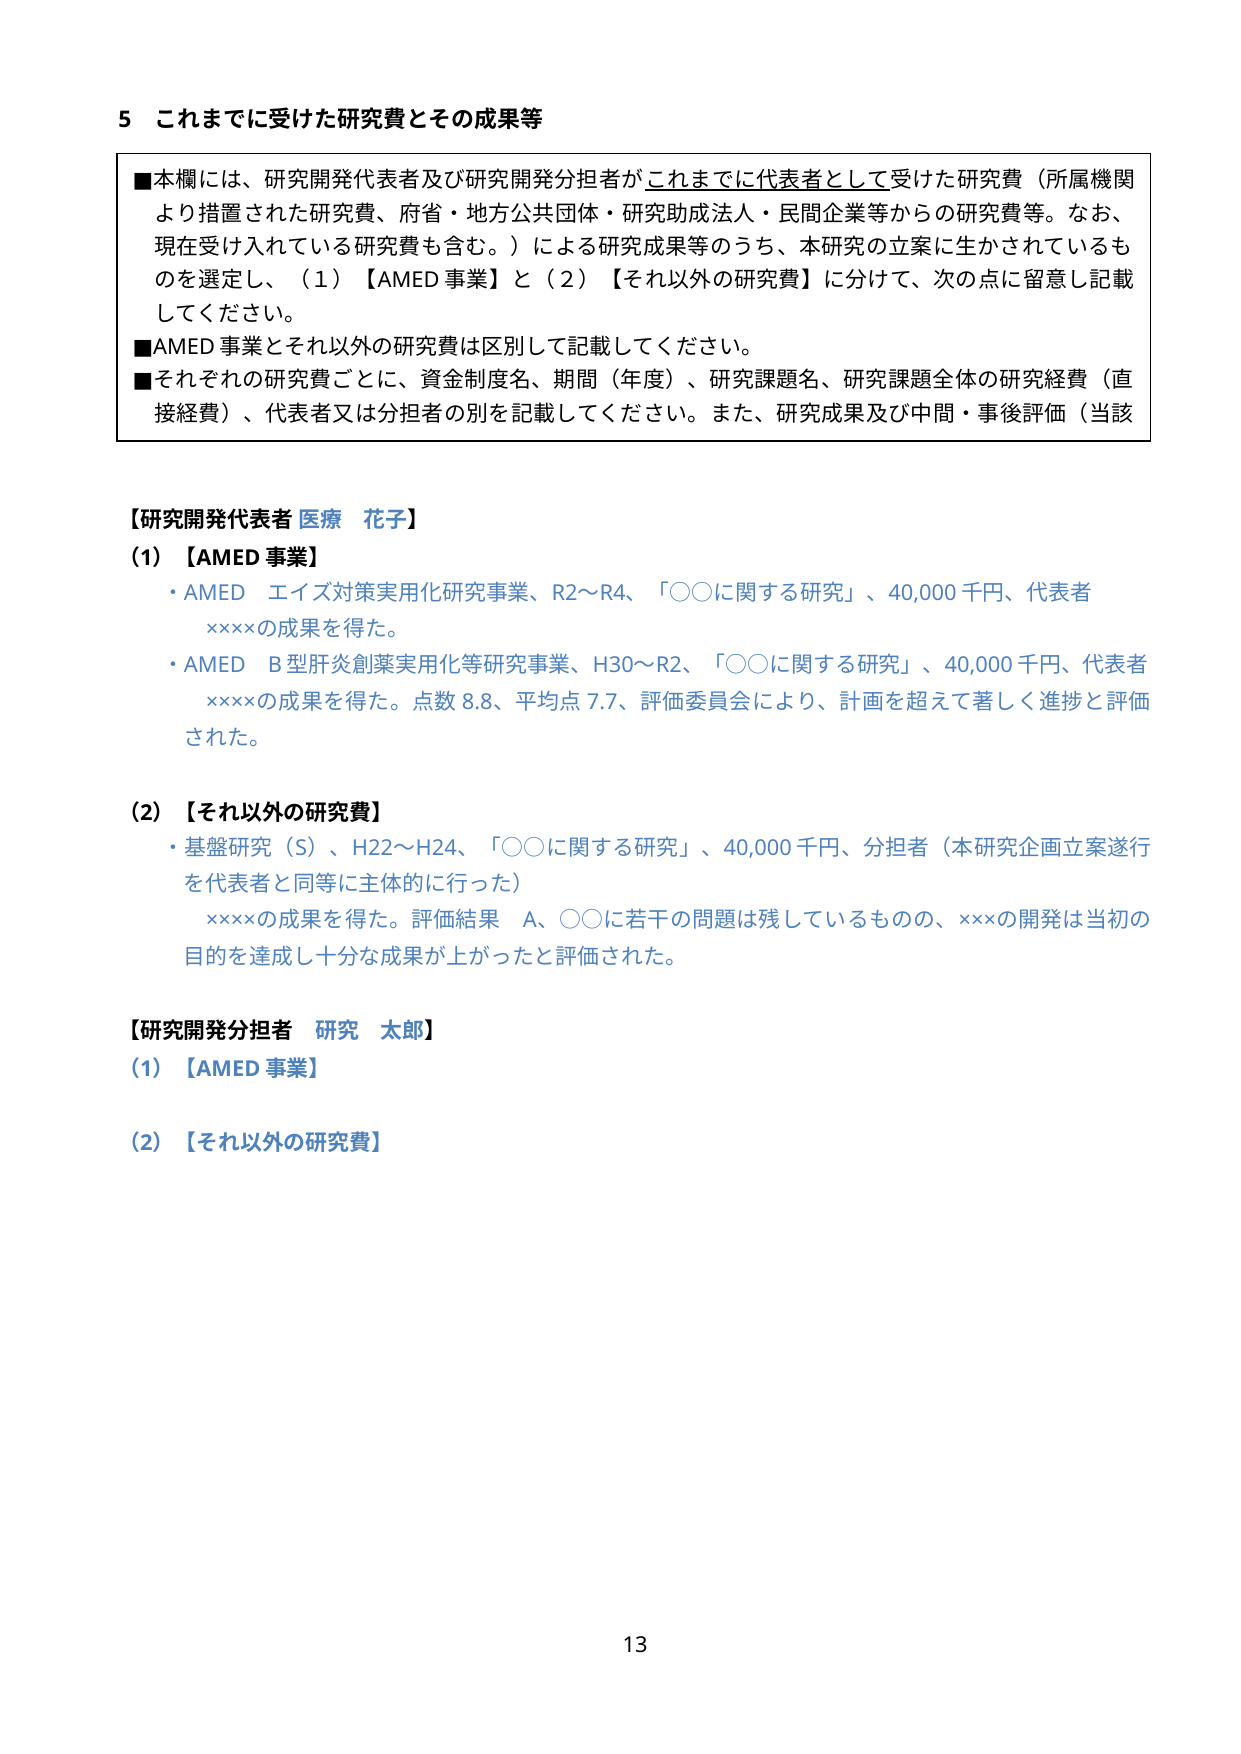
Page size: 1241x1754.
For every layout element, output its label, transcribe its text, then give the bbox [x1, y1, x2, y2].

subtitle （1）【AMED事業】 [118, 1046, 1152, 1084]
subtitle （2）【それ以外の研究費】 [118, 790, 1152, 828]
text ・基盤研究（S）、H22～H24、「○○に関する研究」、40,000千円、分担者（本研究企画立案遂行を代表者と同等に主体的に行った） [162, 828, 1152, 900]
text ××××の成果を得た。評価結果 A、○○に若干の問題は残しているものの、×××の開発は当初の目的を達成し十分な成果が上がったと評価された。 [184, 900, 1152, 973]
subtitle 【研究開発分担者 研究 太郎】 [118, 1009, 1152, 1046]
text ××××の成果を得た。点数8.8、平均点7.7、評価委員会により、計画を超えて著しく進捗と評価された。 [184, 681, 1152, 754]
subtitle 【研究開発代表者 医療 花子】 [118, 498, 1152, 535]
text ・AMED エイズ対策実用化研究事業、R2～R4、「○○に関する研究」、40,000千円、代表者 [162, 573, 1152, 609]
text ××××の成果を得た。 [184, 609, 1152, 645]
subtitle （2）【それ以外の研究費】 [118, 1120, 1152, 1158]
text ・AMED B型肝炎創薬実用化等研究事業、H30～R2、「○○に関する研究」、40,000千円、代表者 [162, 645, 1152, 681]
subtitle 5 これまでに受けた研究費とその成果等 [118, 98, 1152, 135]
subtitle （1）【AMED事業】 [118, 535, 1152, 573]
